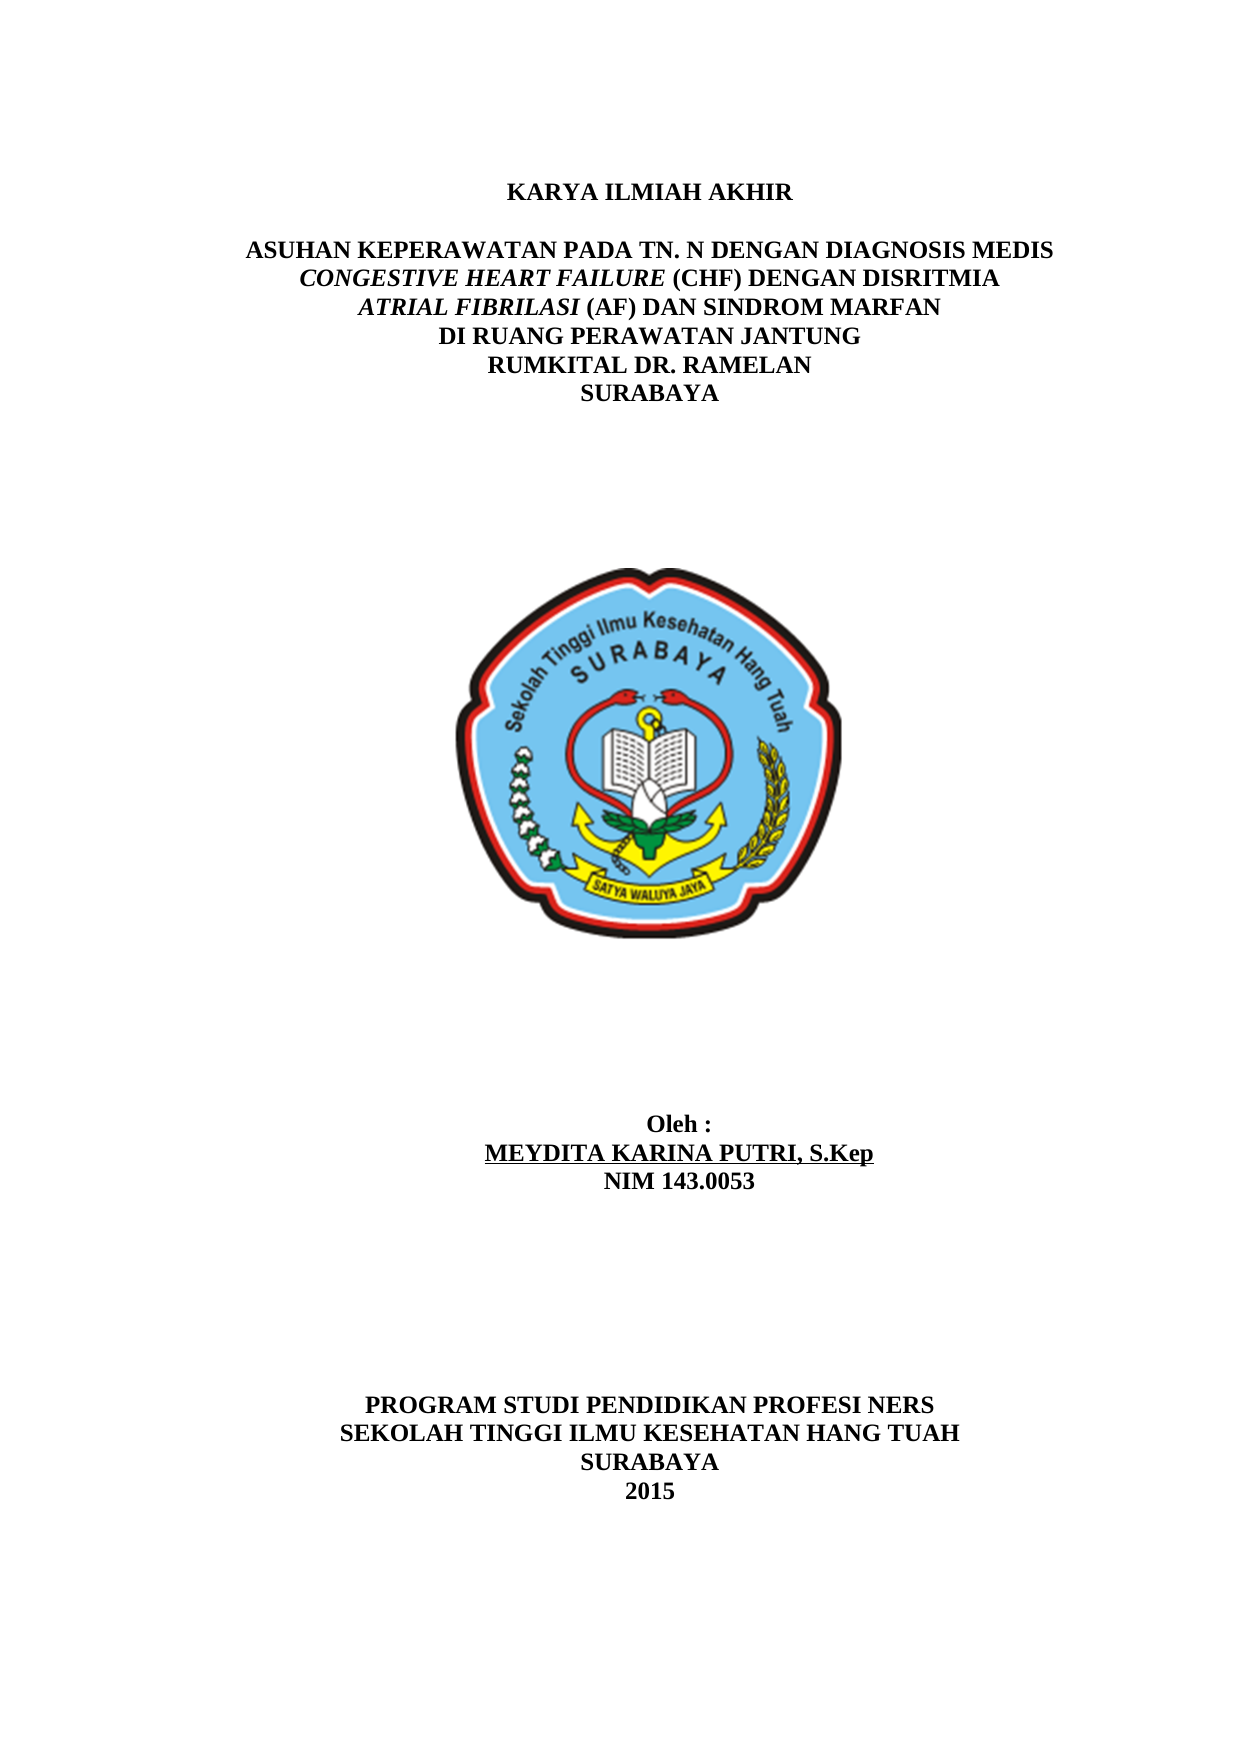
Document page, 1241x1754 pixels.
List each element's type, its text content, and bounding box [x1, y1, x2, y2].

text ASUHAN KEPERAWATAN PADA TN. N DENGAN DIAGNOSIS MEDIS [236, 235, 1063, 263]
text 2015 [236, 1476, 1063, 1505]
text ATRIAL FIBRILASI (AF) DAN SINDROM MARFAN [236, 292, 1063, 321]
text PROGRAM STUDI PENDIDIKAN PROFESI NERS [236, 1390, 1063, 1418]
text Oleh : [236, 1109, 1063, 1138]
text DI RUANG PERAWATAN JANTUNG [236, 321, 1063, 350]
text SURABAYA [236, 378, 1063, 407]
text NIM 143.0053 [236, 1166, 1063, 1195]
text SEKOLAH TINGGI ILMU KESEHATAN HANG TUAH [236, 1418, 1063, 1447]
text SURABAYA [236, 1447, 1063, 1476]
picture [454, 568, 845, 944]
text RUMKITAL DR. RAMELAN [236, 350, 1063, 378]
text MEYDITA KARINA PUTRI, S.Kep [236, 1138, 1063, 1166]
text CONGESTIVE HEART FAILURE (CHF) DENGAN DISRITMIA [236, 263, 1063, 292]
text KARYA ILMIAH AKHIR [236, 177, 1063, 206]
